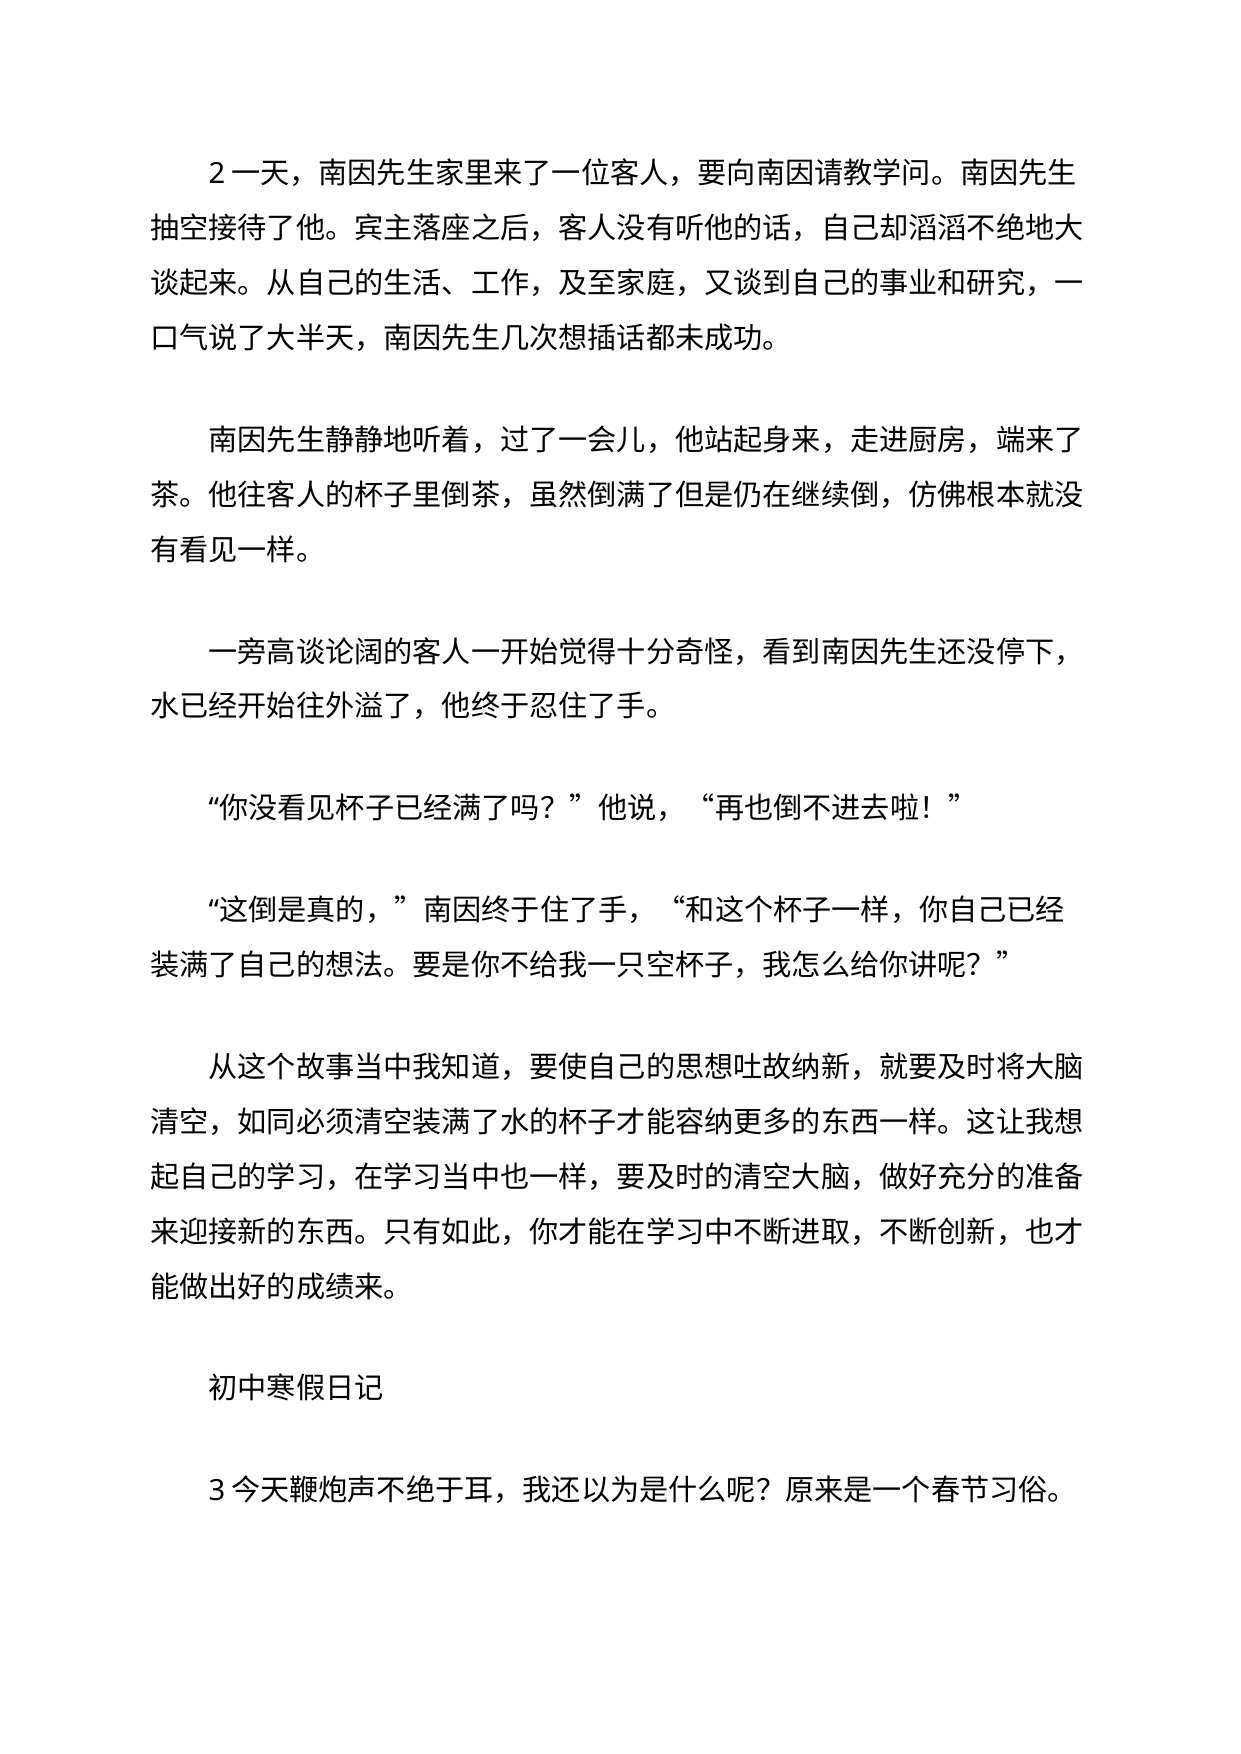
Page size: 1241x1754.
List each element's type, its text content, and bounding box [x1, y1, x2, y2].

text “你没看见杯子已经满了吗？”他说，“再也倒不进去啦！” [150, 785, 1090, 827]
text “这倒是真的，”南因终于住了手，“和这个杯子一样，你自己已经装满了自己的想法。要是你不给我一只空杯子，我怎么给你讲呢？” [150, 887, 1090, 984]
text 南因先生静静地听着，过了一会儿，他站起身来，走进厨房，端来了茶。他往客人的杯子里倒茶，虽然倒满了但是仍在继续倒，仿佛根本就没有看见一样。 [150, 417, 1090, 569]
text 2一天，南因先生家里来了一位客人，要向南因请教学问。南因先生抽空接待了他。宾主落座之后，客人没有听他的话，自己却滔滔不绝地大谈起来。从自己的生活、工作，及至家庭，又谈到自己的事业和研究，一口气说了大半天，南因先生几次想插话都未成功。 [150, 150, 1090, 357]
text 3今天鞭炮声不绝于耳，我还以为是什么呢？原来是一个春节习俗。 [150, 1467, 1090, 1509]
text 从这个故事当中我知道，要使自己的思想吐故纳新，就要及时将大脑清空，如同必须清空装满了水的杯子才能容纳更多的东西一样。这让我想起自己的学习，在学习当中也一样，要及时的清空大脑，做好充分的准备来迎接新的东西。只有如此，你才能在学习中不断进取，不断创新，也才能做出好的成绩来。 [150, 1043, 1090, 1305]
text 初中寒假日记 [150, 1365, 1090, 1407]
text 一旁高谈论阔的客人一开始觉得十分奇怪，看到南因先生还没停下，水已经开始往外溢了，他终于忍住了手。 [150, 628, 1090, 725]
